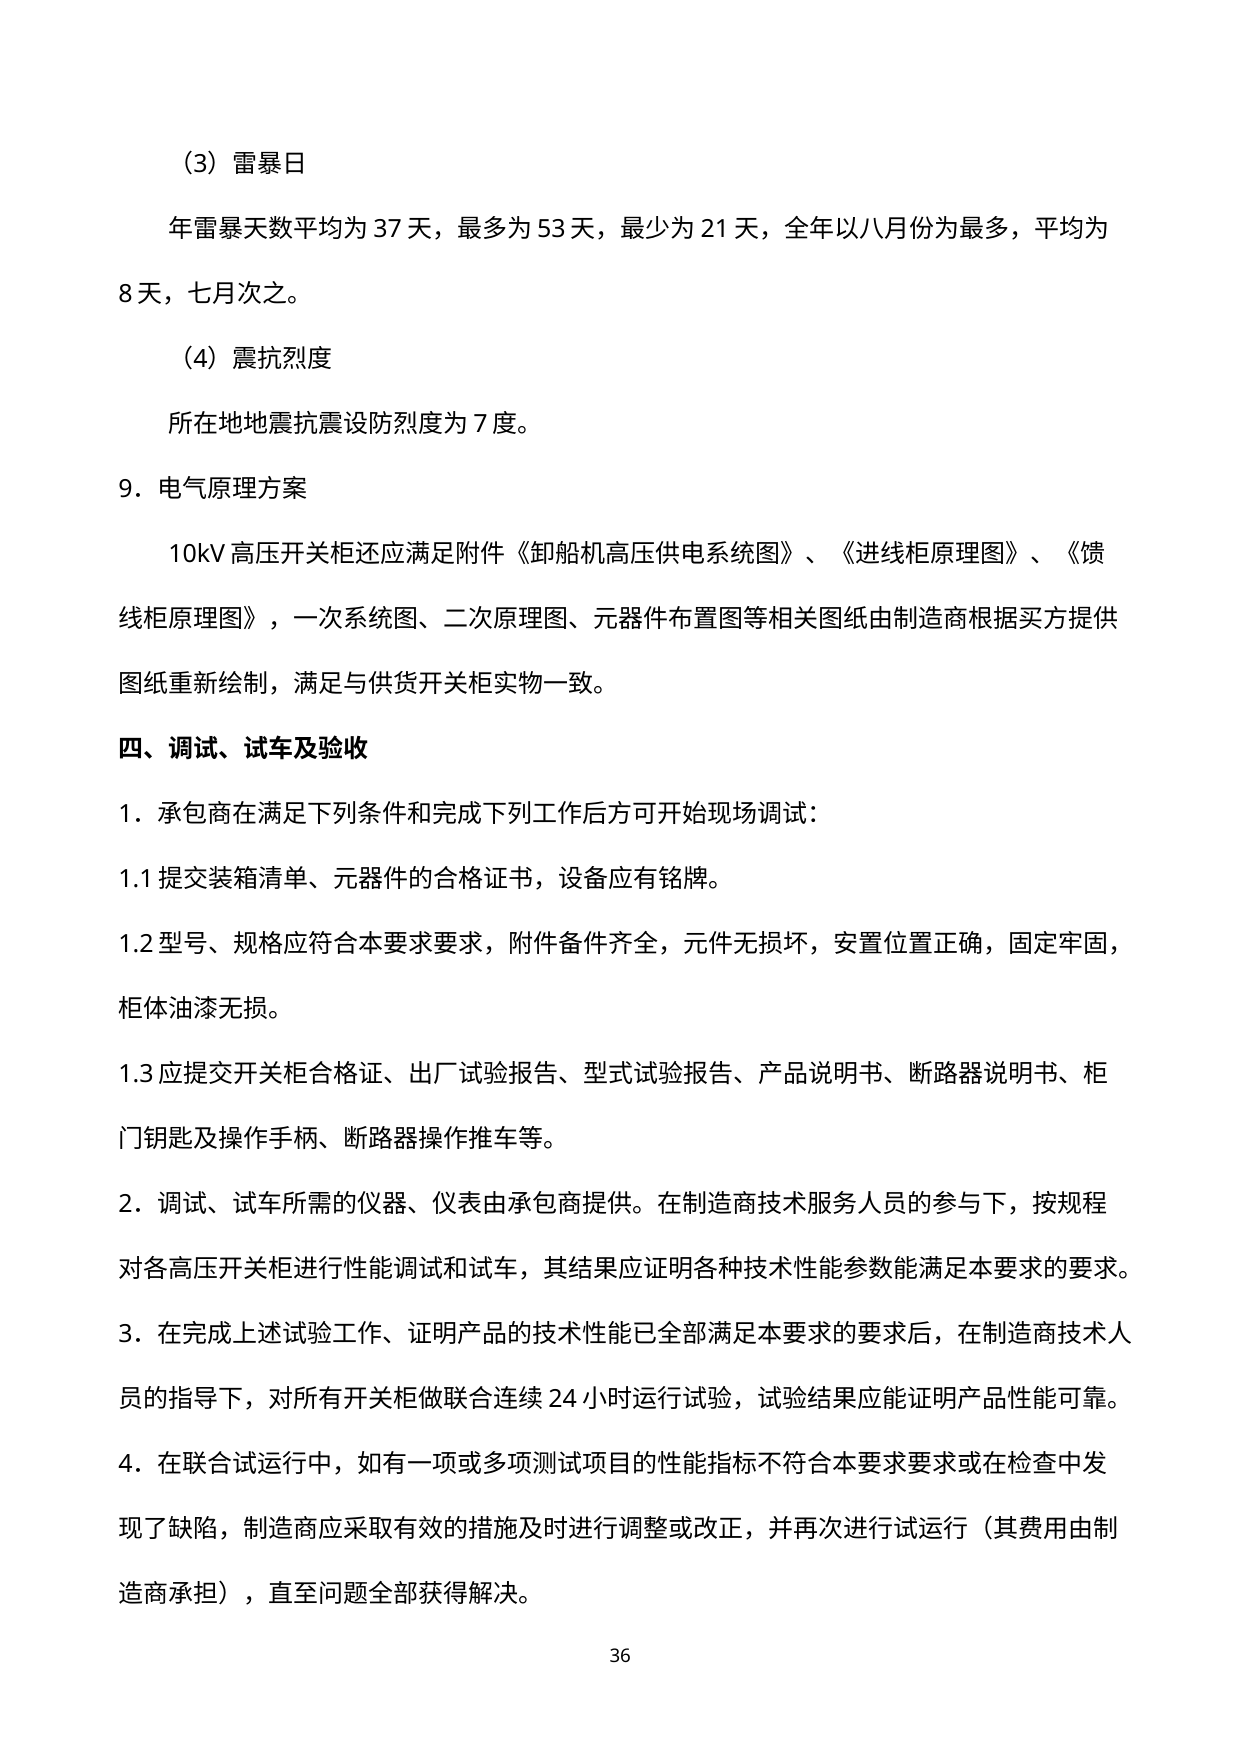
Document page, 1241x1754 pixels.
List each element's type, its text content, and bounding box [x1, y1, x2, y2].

text 1.3应提交开关柜合格证、出厂试验报告、型式试验报告、产品说明书、断路器说明书、柜门钥匙及操作手柄、断路器操作推车等。 [118, 1039, 1122, 1169]
text 1.1提交装箱清单、元器件的合格证书，设备应有铭牌。 [118, 844, 1122, 909]
text （4）震抗烈度 [118, 324, 1122, 389]
text 年雷暴天数平均为37天，最多为53天，最少为21天，全年以八月份为最多，平均为8天，七月次之。 [118, 194, 1122, 324]
text 3．在完成上述试验工作、证明产品的技术性能已全部满足本要求的要求后，在制造商技术人员的指导下，对所有开关柜做联合连续24小时运行试验，试验结果应能证明产品性能可靠。 [118, 1299, 1137, 1429]
text 1.2型号、规格应符合本要求要求，附件备件齐全，元件无损坏，安置位置正确，固定牢固，柜体油漆无损。 [118, 909, 1122, 1039]
text 4．在联合试运行中，如有一项或多项测试项目的性能指标不符合本要求要求或在检查中发现了缺陷，制造商应采取有效的措施及时进行调整或改正，并再次进行试运行（其费用由制造商承担），直至问题全部获得解决。 [118, 1429, 1122, 1624]
text （3）雷暴日 [118, 129, 1122, 194]
text 1．承包商在满足下列条件和完成下列工作后方可开始现场调试： [118, 779, 1122, 844]
text 9．电气原理方案 [118, 454, 1122, 519]
text 2．调试、试车所需的仪器、仪表由承包商提供。在制造商技术服务人员的参与下，按规程对各高压开关柜进行性能调试和试车，其结果应证明各种技术性能参数能满足本要求的要求。 [118, 1169, 1122, 1299]
text 10kV高压开关柜还应满足附件《卸船机高压供电系统图》、《进线柜原理图》、《馈线柜原理图》，一次系统图、二次原理图、元器件布置图等相关图纸由制造商根据买方提供图纸重新绘制，满足与供货开关柜实物一致。 [118, 519, 1122, 714]
text 所在地地震抗震设防烈度为7度。 [118, 389, 1122, 454]
text 四、调试、试车及验收 [118, 714, 1122, 779]
